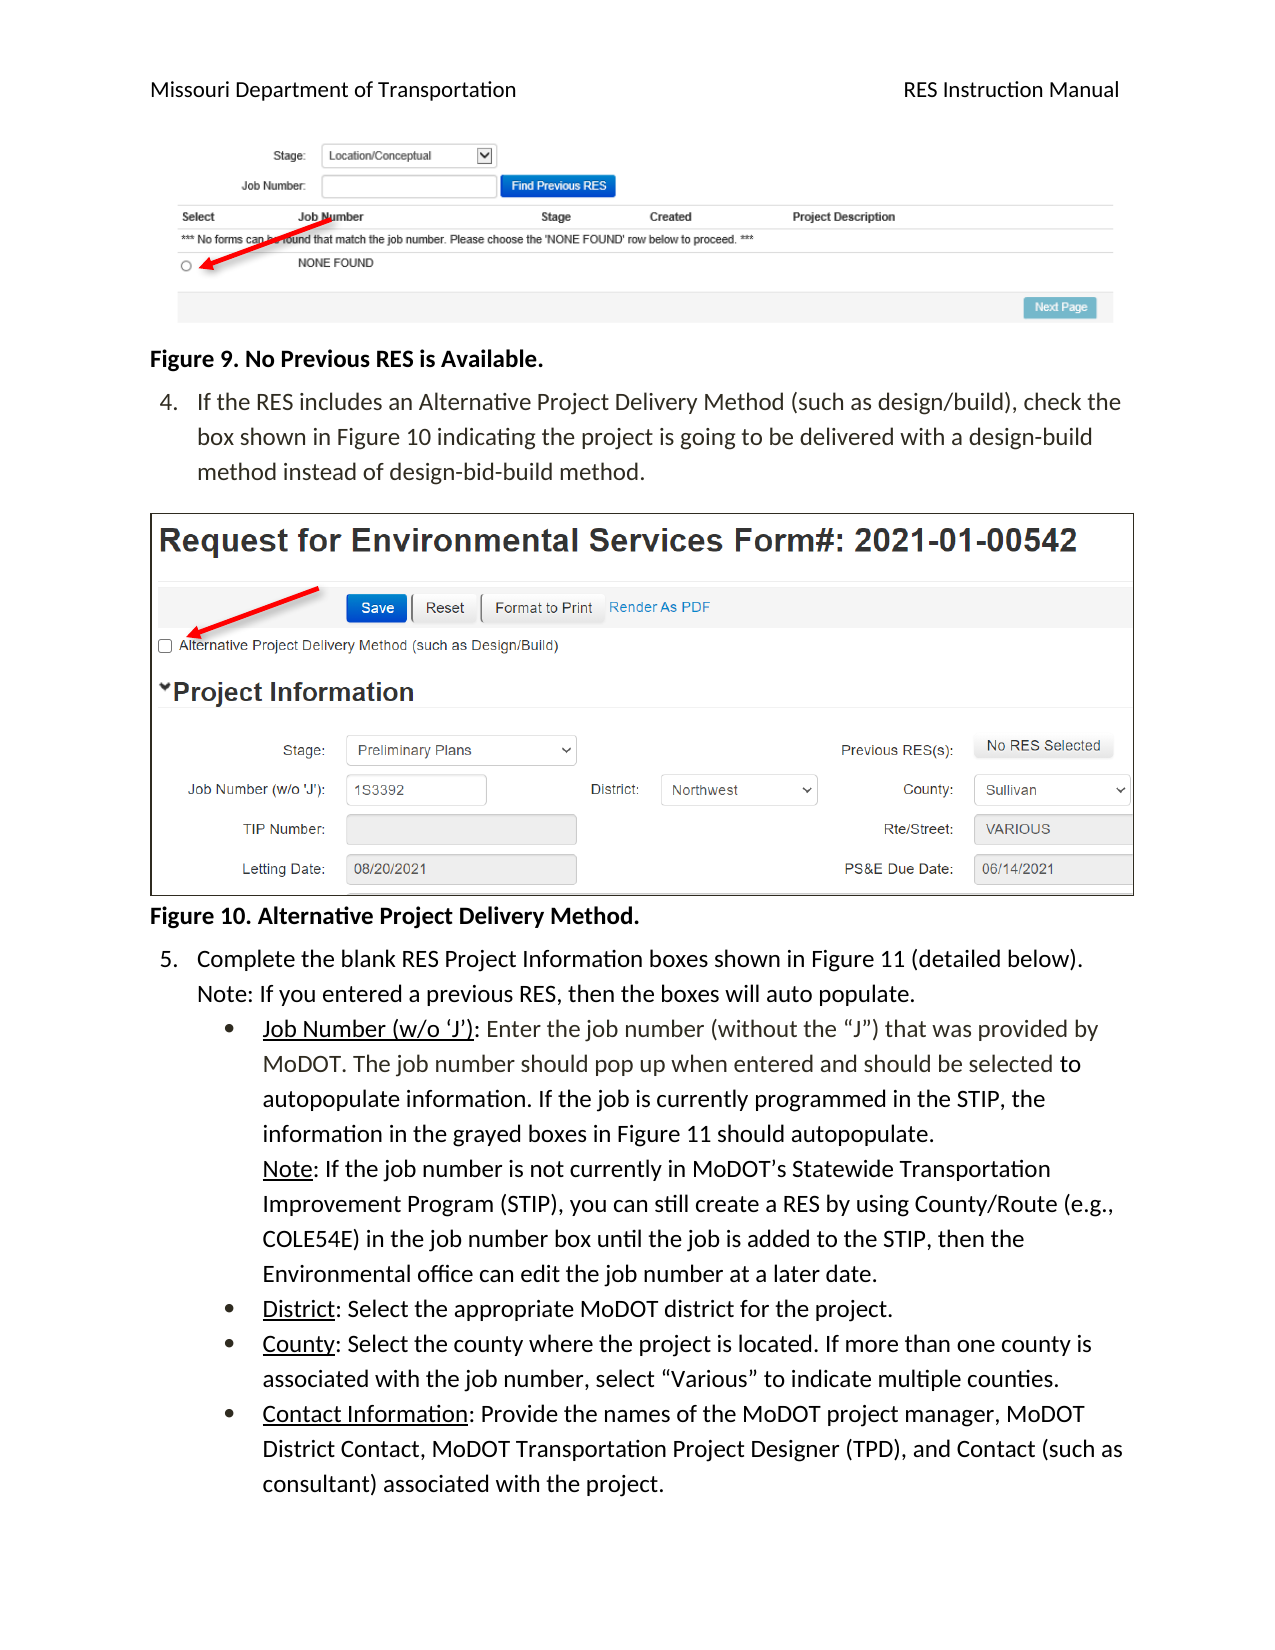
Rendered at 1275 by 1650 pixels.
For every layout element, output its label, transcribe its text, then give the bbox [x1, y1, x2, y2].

list If the RES includes an Alternative Project Delivery Method (such as design/build), check the box shown in Figure 10 indicating the project is going to be delivered with a design-build method instead of design-bid-build method. [159, 387, 1125, 487]
list County: Select the county where the project is located. If more than one county is associated with the job number, select “Various” to indicate multiple counties. [225, 1328, 1125, 1394]
list Note: If the job number is not currently in MoDOT’s Statewide Transportation Improvement Program (STIP), you can still create a RES by using County/Route (e.g., COLE54E) in the job number box until the job is added to the STIP, then the Environmental office can edit the job number at a later date. [262, 1153, 1125, 1289]
subtitle Figure 10. Alternative Project Delivery Method. [150, 900, 1125, 931]
list Contact Information: Provide the names of the MoDOT project manager, MoDOT District Contact, MoDOT Transportation Project Designer (TPD), and Contact (such as consultant) associated with the project. [225, 1398, 1125, 1499]
list Job Number (w/o ‘J’): Enter the job number (without the “J”) that was provided by MoDOT. The job number should pop up when entered and should be selected to autopopulate information. If the job is currently programmed in the STIP, the information in the grayed boxes in Figure 11 should autopopulate. [225, 1013, 1125, 1149]
picture [150, 135, 1125, 340]
subtitle Figure 9. No Previous RES is Available. [150, 343, 1125, 374]
picture [152, 514, 1133, 895]
list Complete the blank RES Project Information boxes shown in Figure 11 (detailed below). Note: If you entered a previous RES, then the boxes will auto populate. [159, 943, 1125, 1009]
list District: Select the appropriate MoDOT district for the project. [225, 1293, 1125, 1324]
